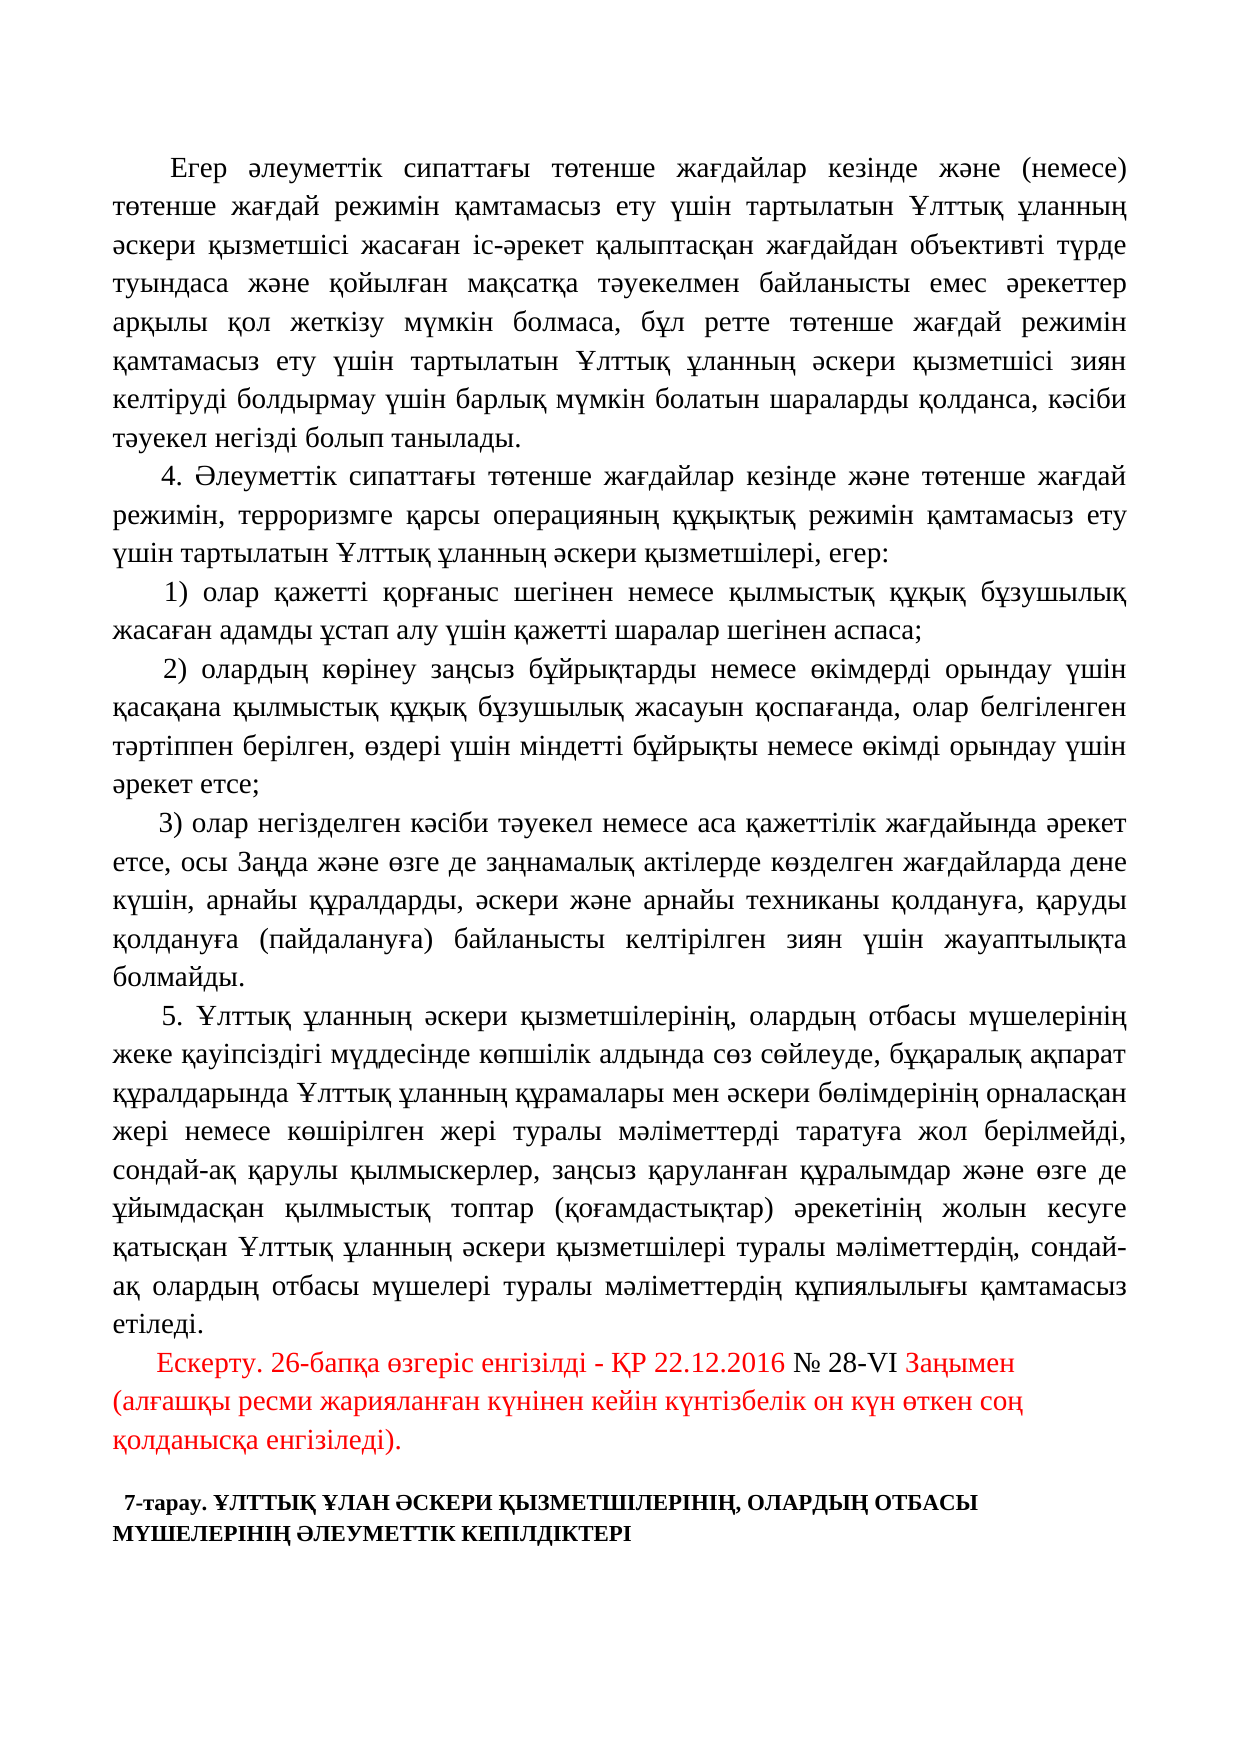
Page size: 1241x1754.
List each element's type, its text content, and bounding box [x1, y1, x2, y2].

text 4. Әлеуметтік сипаттағы төтенше жағдайлар кезінде және төтенше жағдай режимін, терроризмге қарсы операцияның құқықтық режимін қамтамасыз ету үшін тартылатын Ұлттық ұланның әскери қызметшілері, егер: [112, 458, 1128, 569]
text 5. Ұлттық ұланның әскери қызметшілерінің, олардың отбасы мүшелерінің жеке қауіпсіздігі мүддесінде көпшілік алдында сөз сөйлеуде, бұқаралық ақпарат құралдарында Ұлттық ұланның құрамалары мен әскери бөлімдерінің орналасқан жері немесе көшірілген жері туралы мәліметтерді таратуға жол берілмейді, сондай-ақ қарулы қылмыскерлер, заңсыз қаруланған құралымдар және өзге де ұйымдасқан қылмыстық топтар (қоғамдастықтар) әрекетінің жолын кесуге қатысқан Ұлттық ұланның әскери қызметшілері туралы мәліметтердің, сондай-ақ олардың отбасы мүшелері туралы мәліметтердің құпиялылығы қамтамасыз етіледі. [112, 998, 1128, 1340]
text 7-тарау. ҰЛТТЫҚ ҰЛАН ӘСКЕРИ ҚЫЗМЕТШІЛЕРІНІҢ, ОЛАРДЫҢ ОТБАСЫ МҮШЕЛЕРІНІҢ ӘЛЕУМЕТТІК КЕПІЛДІКТЕРІ [112, 1489, 1128, 1546]
text 2) олардың көрiнеу заңсыз бұйрықтарды немесе өкiмдердi орындау үшiн қасақана қылмыстық құқық бұзушылық жасауын қоспағанда, олар белгіленген тәртіппен берілген, өздері үшін міндетті бұйрықты немесе өкімді орындау үшін әрекет етсе; [112, 651, 1128, 800]
text Ескерту. 26-бапқа өзгеріс енгізілді - ҚР 22.12.2016 № 28-VI Заңымен (алғашқы ресми жарияланған күнінен кейін күнтізбелік он күн өткен соң қолданысқа енгізіледі). [112, 1345, 1128, 1486]
text Егер әлеуметтік сипаттағы төтенше жағдайлар кезінде және (немесе) төтенше жағдай режимін қамтамасыз ету үшін тартылатын Ұлттық ұланның әскери қызметшісі жасаған іс-әрекет қалыптасқан жағдайдан объективті түрде туындаса және қойылған мақсатқа тәуекелмен байланысты емес әрекеттер арқылы қол жеткізу мүмкін болмаса, бұл ретте төтенше жағдай режимін қамтамасыз ету үшін тартылатын Ұлттық ұланның әскери қызметшісі зиян келтіруді болдырмау үшін барлық мүмкін болатын шараларды қолданса, кәсіби тәуекел негізді болып танылады. [112, 150, 1128, 453]
text 3) олар негізделген кәсіби тәуекел немесе аса қажеттілік жағдайында әрекет етсе, осы Заңда және өзге де заңнамалық актілерде көзделген жағдайларда дене күшін, арнайы құралдарды, әскери және арнайы техниканы қолдануға, қаруды қолдануға (пайдалануға) байланысты келтірілген зиян үшін жауаптылықта болмайды. [112, 805, 1128, 993]
text 1) олар қажетті қорғаныс шегінен немесе қылмыстық құқық бұзушылық жасаған адамды ұстап алу үшін қажетті шаралар шегінен аспаса; [112, 574, 1128, 646]
